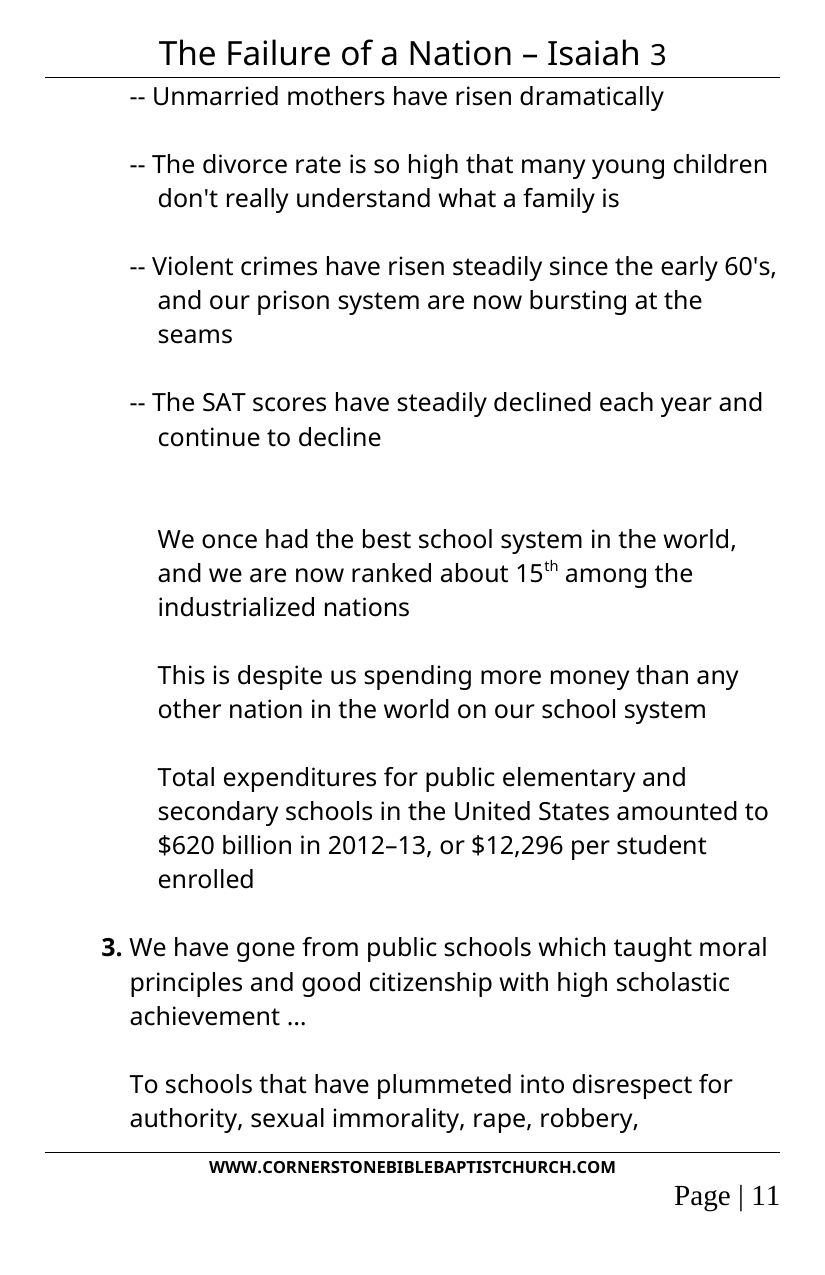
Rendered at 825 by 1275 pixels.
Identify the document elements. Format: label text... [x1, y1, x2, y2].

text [129, 1066, 780, 1134]
text This is despite us spending more money than any other nation in the world on our school system [157, 658, 780, 726]
text -- Violent crimes have risen steadily since the early 60's, and our prison system are now bursting at the seams [129, 249, 780, 351]
text Total expenditures for public elementary and secondary schools in the United States amounted to $620 billion in 2012–13, or $12,296 per student enrolled [157, 760, 780, 896]
text -- The SAT scores have steadily declined each year and continue to decline [129, 385, 780, 453]
text -- The divorce rate is so high that many young children don't really understand what a family is [129, 147, 780, 215]
text We once had the best school system in the world, and we are now ranked about 15th among the industrialized nations [157, 521, 780, 623]
text -- Unmarried mothers have risen dramatically [129, 78, 780, 113]
text 3. We have gone from public schools which taught moral principles and good citizenship with high scholastic achievement … [101, 930, 780, 1032]
